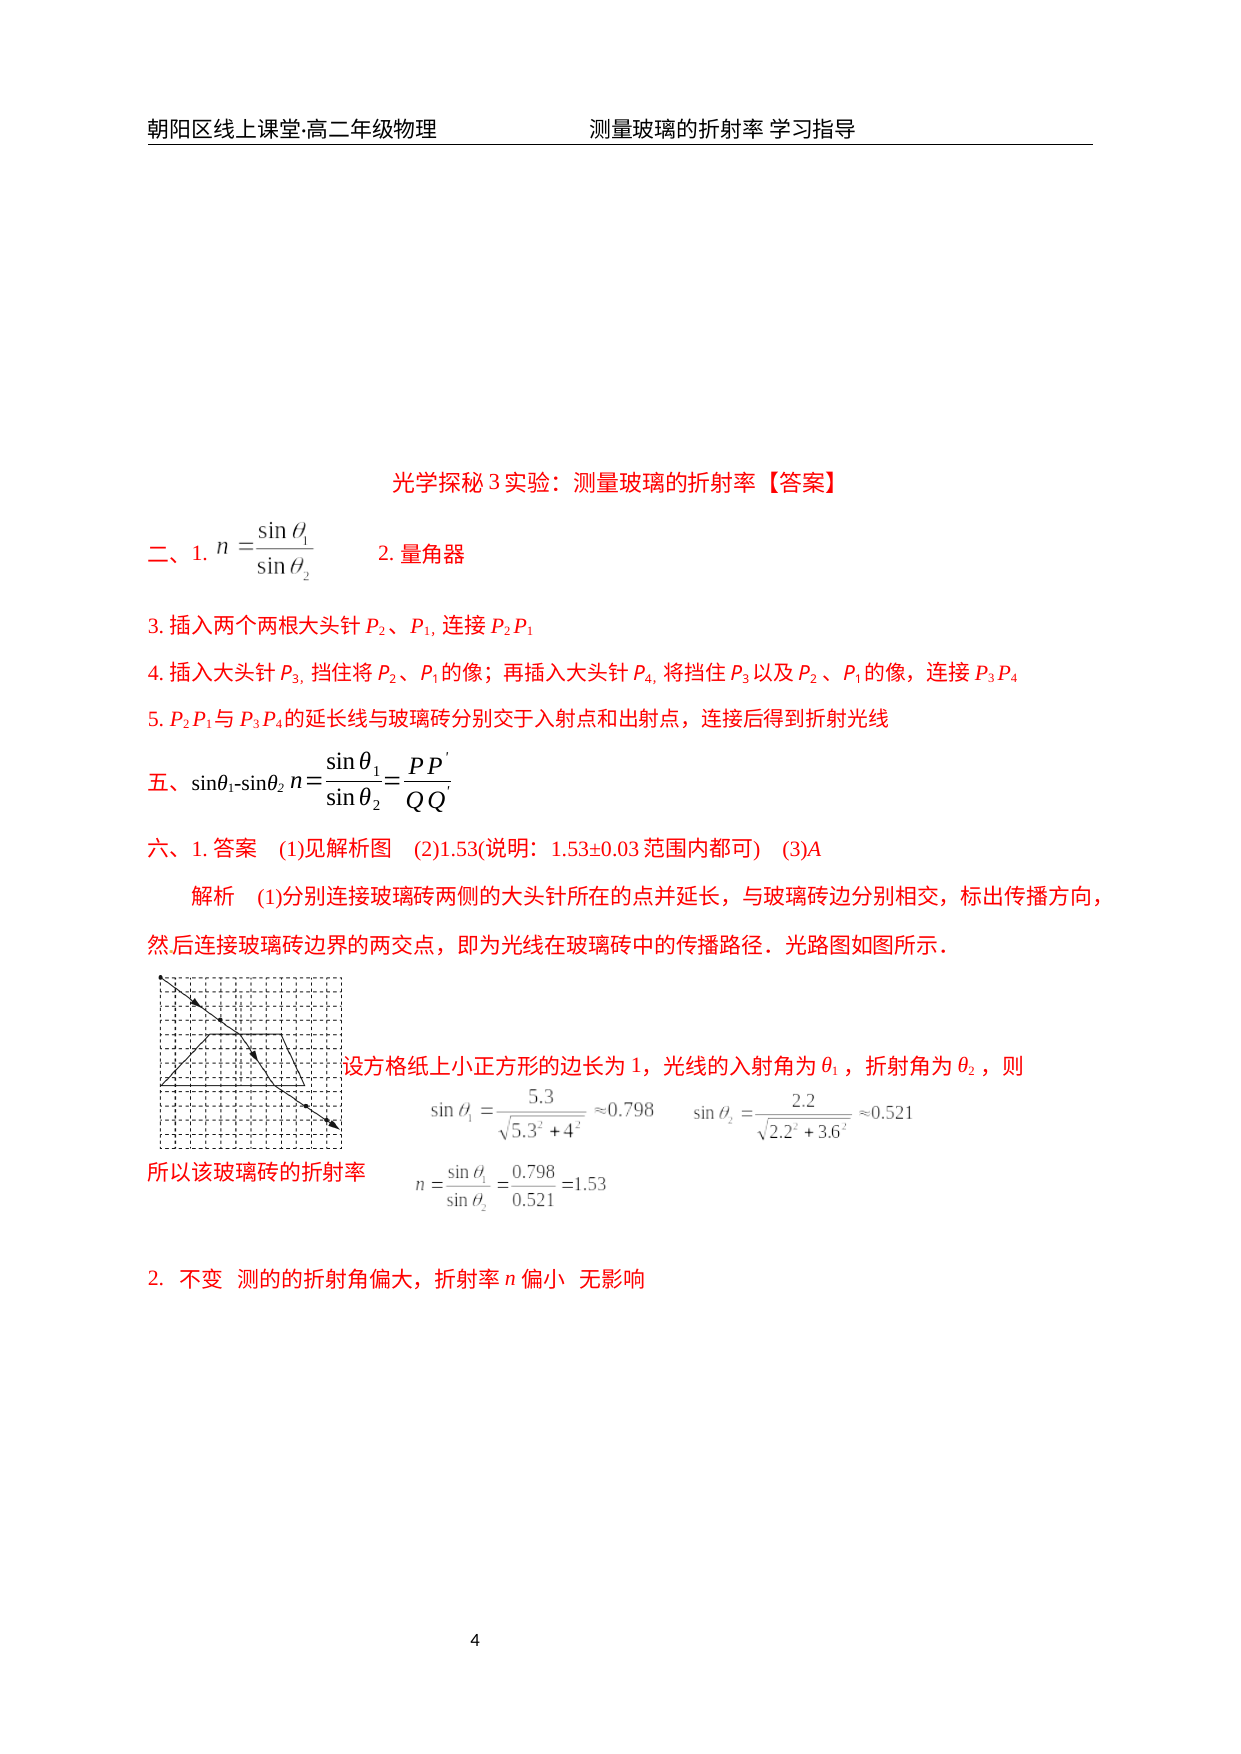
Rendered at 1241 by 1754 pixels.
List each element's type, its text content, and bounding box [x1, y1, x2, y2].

text 光学探秘3实验：测量玻璃的折射率【答案】 [148, 464, 1093, 498]
picture [158, 975, 342, 1149]
text 2. 不变 测的的折射角偏大，折射率n 偏小 无影响 [148, 1262, 1093, 1294]
text 六、1. 答案 (1)见解析图 (2)1.53(说明：1.53±0.03范围内都可) (3)A [148, 830, 1093, 863]
text 解析 (1)分别连接玻璃砖两侧的大头针所在的点并延长，与玻璃砖边分别相交，标出传播方向，然后连接玻璃砖边界的两交点，即为光线在玻璃砖中的传播路径．光路图如图所示． [148, 878, 1093, 960]
text 5. P2 P1与P3 P4的延长线与玻璃砖分别交于入射点和出射点，连接后得到折射光线 [148, 703, 1093, 733]
text 4. 插入大头针P3，挡住将P2 、P1的像；再插入大头针P4，将挡住P3 以及P2 、P1的像，连接P3 P4 [148, 655, 1093, 687]
text 设方格纸上小正方形的边长为1，光线的入射角为θ1 ，折射角为θ2 ，则 [148, 976, 1093, 1155]
text 二、1. 2. 量角器 [148, 514, 1093, 592]
text 所以该玻璃砖的折射率 [148, 1155, 1093, 1186]
text 五、sinθ1-sinθ2 [148, 748, 1093, 814]
text 3. 插入两个两根大头针P2 、P1，连接P2 P1 [148, 608, 1093, 639]
